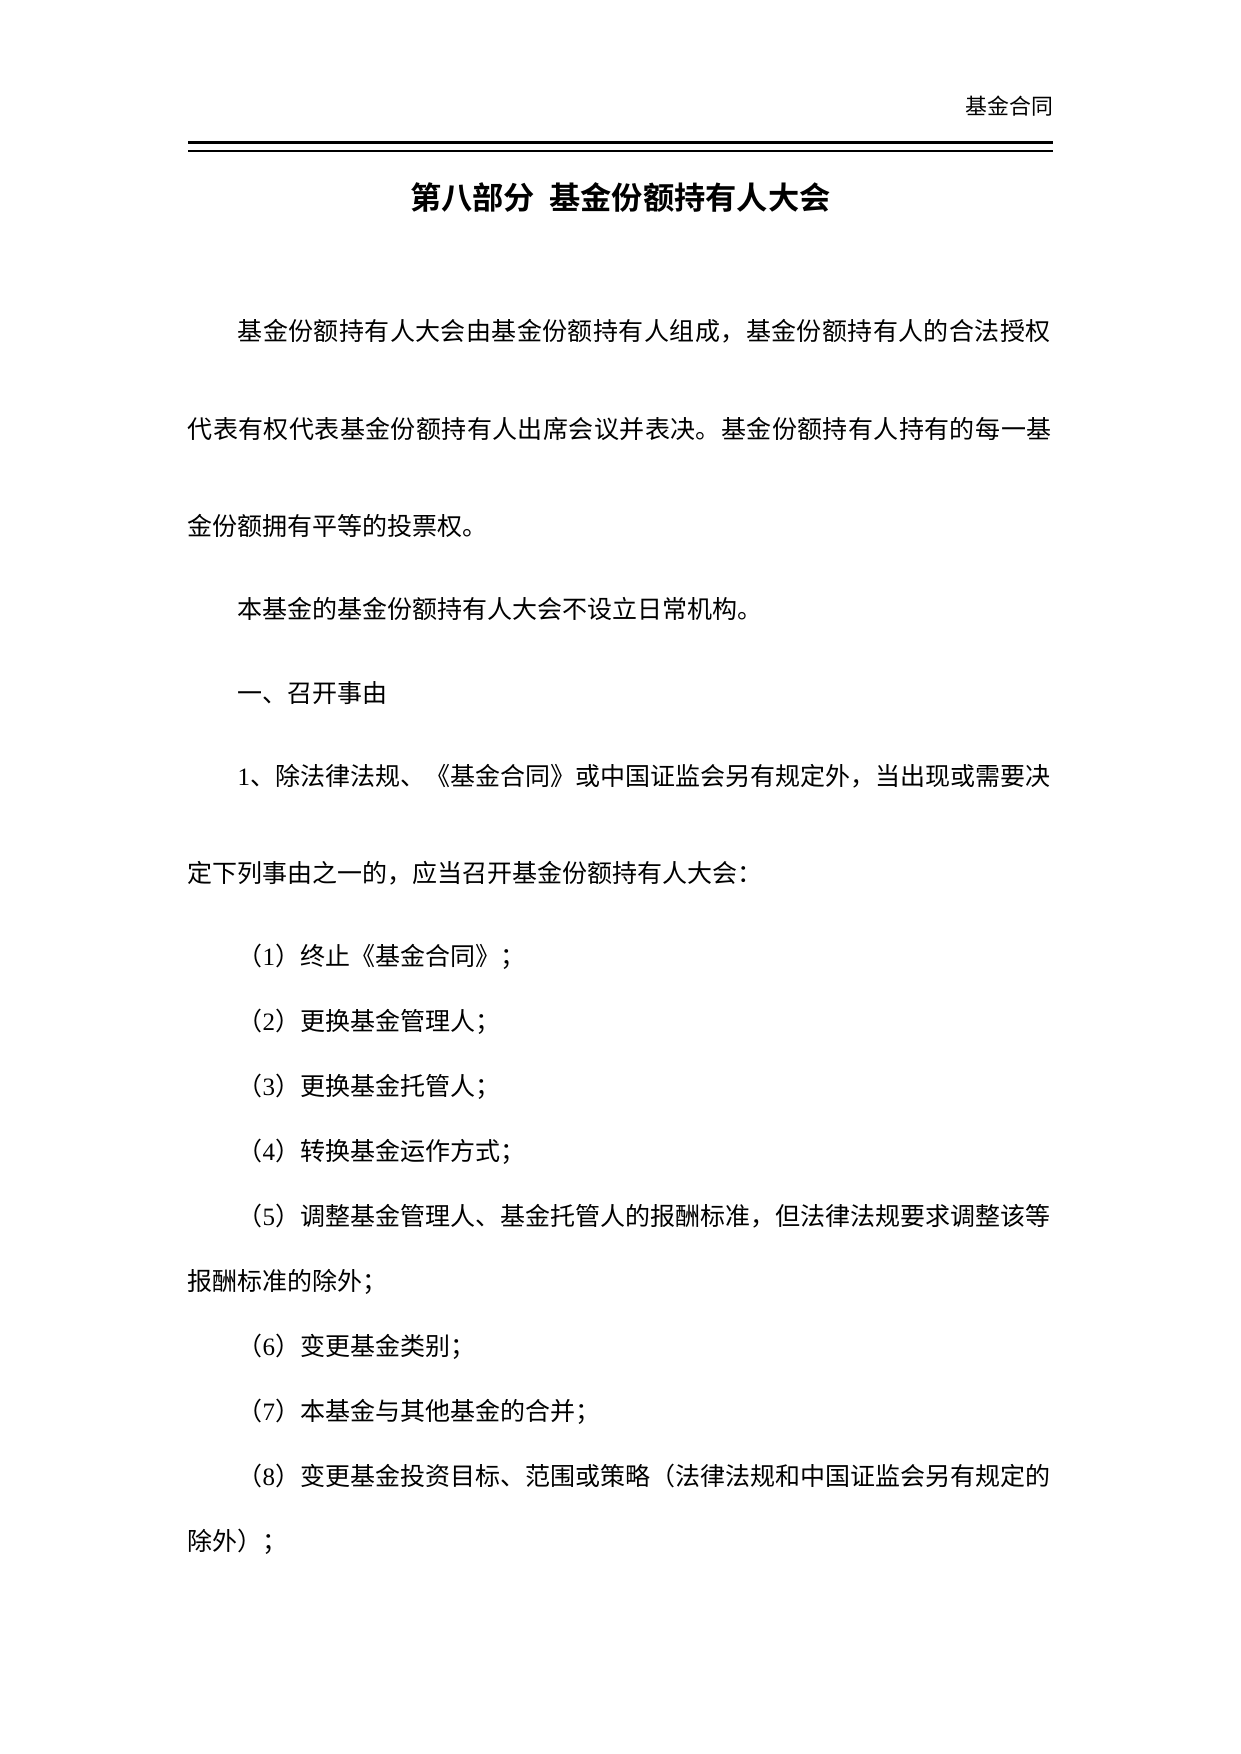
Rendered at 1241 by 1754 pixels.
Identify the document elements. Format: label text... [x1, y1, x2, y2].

subtitle 第八部分 基金份额持有人大会 [187, 163, 1053, 228]
text （5）调整基金管理人、基金托管人的报酬标准，但法律法规要求调整该等报酬标准的除外； [187, 1182, 1053, 1312]
text （7）本基金与其他基金的合并； [187, 1377, 1053, 1442]
text 1、除法律法规、《基金合同》或中国证监会另有规定外，当出现或需要决定下列事由之一的，应当召开基金份额持有人大会： [187, 742, 1053, 904]
text 基金份额持有人大会由基金份额持有人组成，基金份额持有人的合法授权代表有权代表基金份额持有人出席会议并表决。基金份额持有人持有的每一基金份额拥有平等的投票权。 [187, 297, 1053, 557]
text （6）变更基金类别； [187, 1312, 1053, 1377]
text 本基金的基金份额持有人大会不设立日常机构。 [187, 576, 1053, 641]
text （8）变更基金投资目标、范围或策略（法律法规和中国证监会另有规定的除外）； [187, 1442, 1053, 1572]
text （3）更换基金托管人； [187, 1052, 1053, 1117]
text （1）终止《基金合同》； [187, 922, 1053, 987]
text （4）转换基金运作方式； [187, 1117, 1053, 1182]
text （2）更换基金管理人； [187, 987, 1053, 1052]
text 一、召开事由 [187, 659, 1053, 724]
